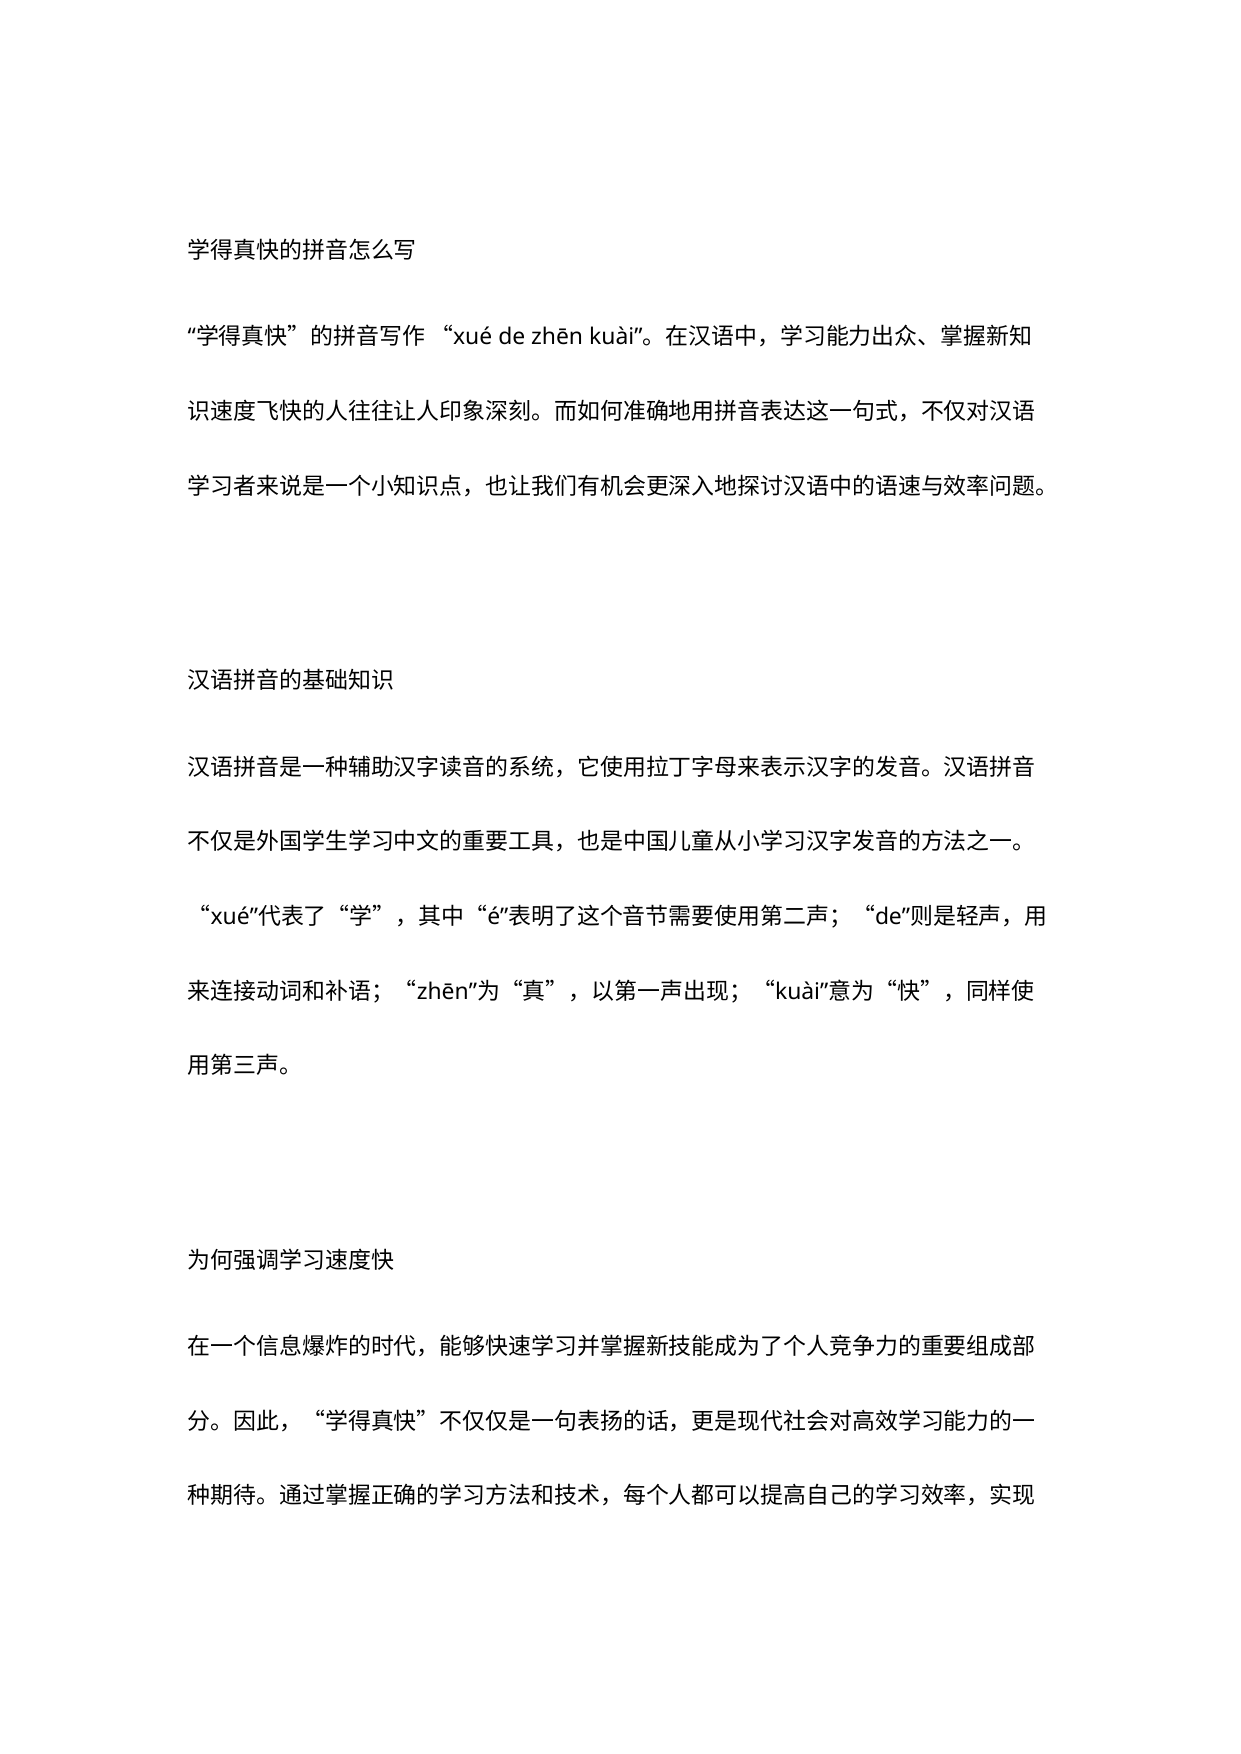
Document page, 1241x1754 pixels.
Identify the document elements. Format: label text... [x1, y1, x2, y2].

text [187, 1312, 1053, 1527]
text 汉语拼音是一种辅助汉字读音的系统，它使用拉丁字母来表示汉字的发音。汉语拼音不仅是外国学生学习中文的重要工具，也是中国儿童从小学习汉字发音的方法之一。“xué”代表了“学”，其中“é”表明了这个音节需要使用第二声；“de”则是轻声，用来连接动词和补语；“zhēn”为“真”，以第一声出现；“kuài”意为“快”，同样使用第三声。 [187, 733, 1053, 1096]
text 为何强调学习速度快 [187, 1226, 1053, 1291]
text 汉语拼音的基础知识 [187, 646, 1053, 711]
text “学得真快”的拼音写作 “xué de zhēn kuài”。在汉语中，学习能力出众、掌握新知识速度飞快的人往往让人印象深刻。而如何准确地用拼音表达这一句式，不仅对汉语学习者来说是一个小知识点，也让我们有机会更深入地探讨汉语中的语速与效率问题。 [187, 302, 1053, 517]
text 学得真快的拼音怎么写 [187, 216, 1053, 281]
